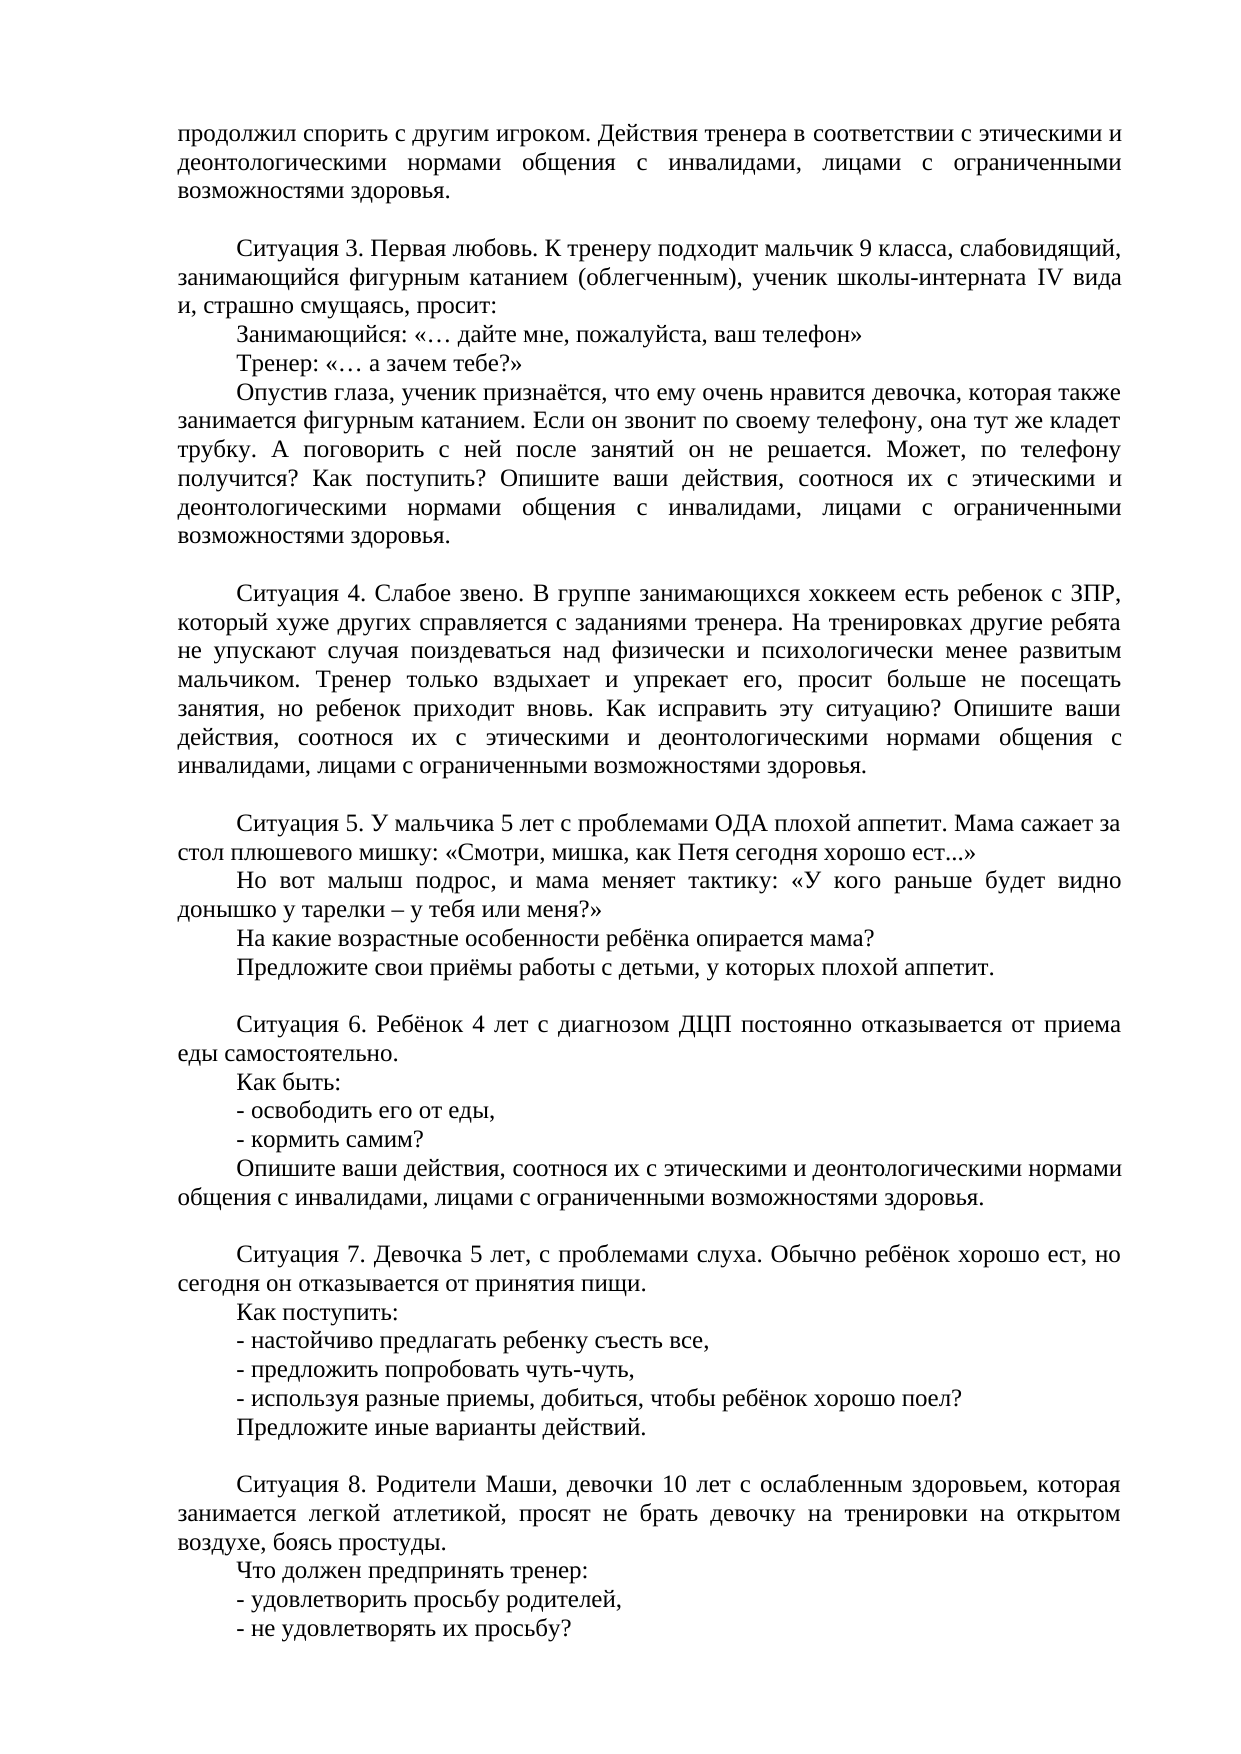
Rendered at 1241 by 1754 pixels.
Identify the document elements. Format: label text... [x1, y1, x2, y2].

text Ситуация 4. Слабое звено. В группе занимающихся хоккеем есть ребенок с ЗПР, который хуже других справляется с заданиями тренера. На тренировках другие ребята не упускают случая поиздеваться над физически и психологически менее развитым мальчиком. Тренер только вздыхает и упрекает его, просит больше не посещать занятия, но ребенок приходит вновь. Как исправить эту ситуацию? Опишите ваши действия, соотнося их с этическими и деонтологическими нормами общения с инвалидами, лицами с ограниченными возможностями здоровья. [177, 578, 1122, 779]
text Ситуация 8. Родители Маши, девочки 10 лет с ослабленным здоровьем, которая занимается легкой атлетикой, просят не брать девочку на тренировки на открытом воздухе, боясь простуды. [177, 1469, 1122, 1556]
text - используя разные приемы, добиться, чтобы ребёнок хорошо поел? [177, 1383, 1122, 1412]
text - удовлетворить просьбу родителей, [177, 1584, 1122, 1613]
text Ситуация 7. Девочка 5 лет, с проблемами слуха. Обычно ребёнок хорошо ест, но сегодня он отказывается от принятия пищи. [177, 1239, 1122, 1297]
text - освободить его от еды, [177, 1096, 1122, 1124]
text На какие возрастные особенности ребёнка опирается мама? [177, 923, 1122, 952]
text - предложить попробовать чуть-чуть, [177, 1354, 1122, 1383]
text Предложите свои приёмы работы с детьми, у которых плохой аппетит. [177, 952, 1122, 981]
text Как поступить: [177, 1297, 1122, 1326]
text Но вот малыш подрос, и мама меняет тактику: «У кого раньше будет видно донышко у тарелки – у тебя или меня?» [177, 866, 1122, 923]
text - не удовлетворять их просьбу? [177, 1613, 1122, 1642]
text Предложите иные варианты действий. [177, 1412, 1122, 1441]
text - кормить самим? [177, 1124, 1122, 1153]
text Занимающийся: «… дайте мне, пожалуйста, ваш телефон» [177, 319, 1122, 348]
text Что должен предпринять тренер: [177, 1556, 1122, 1584]
text Ситуация 6. Ребёнок 4 лет с диагнозом ДЦП постоянно отказывается от приема еды самостоятельно. [177, 1009, 1122, 1067]
text Тренер: «… а зачем тебе?» [177, 348, 1122, 377]
text Опустив глаза, ученик признаётся, что ему очень нравится девочка, которая также занимается фигурным катанием. Если он звонит по своему телефону, она тут же кладет трубку. А поговорить с ней после занятий он не решается. Может, по телефону получится? Как поступить? Опишите ваши действия, соотнося их с этическими и деонтологическими нормами общения с инвалидами, лицами с ограниченными возможностями здоровья. [177, 377, 1122, 549]
text Ситуация 5. У мальчика 5 лет с проблемами ОДА плохой аппетит. Мама сажает за стол плюшевого мишку: «Смотри, мишка, как Петя сегодня хорошо ест...» [177, 808, 1122, 866]
text Как быть: [177, 1067, 1122, 1096]
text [177, 118, 1122, 204]
text Опишите ваши действия, соотнося их с этическими и деонтологическими нормами общения с инвалидами, лицами с ограниченными возможностями здоровья. [177, 1153, 1122, 1211]
text - настойчиво предлагать ребенку съесть все, [177, 1326, 1122, 1354]
text Ситуация 3. Первая любовь. К тренеру подходит мальчик 9 класса, слабовидящий, занимающийся фигурным катанием (облегченным), ученик школы-интерната IV вида и, страшно смущаясь, просит: [177, 233, 1122, 319]
